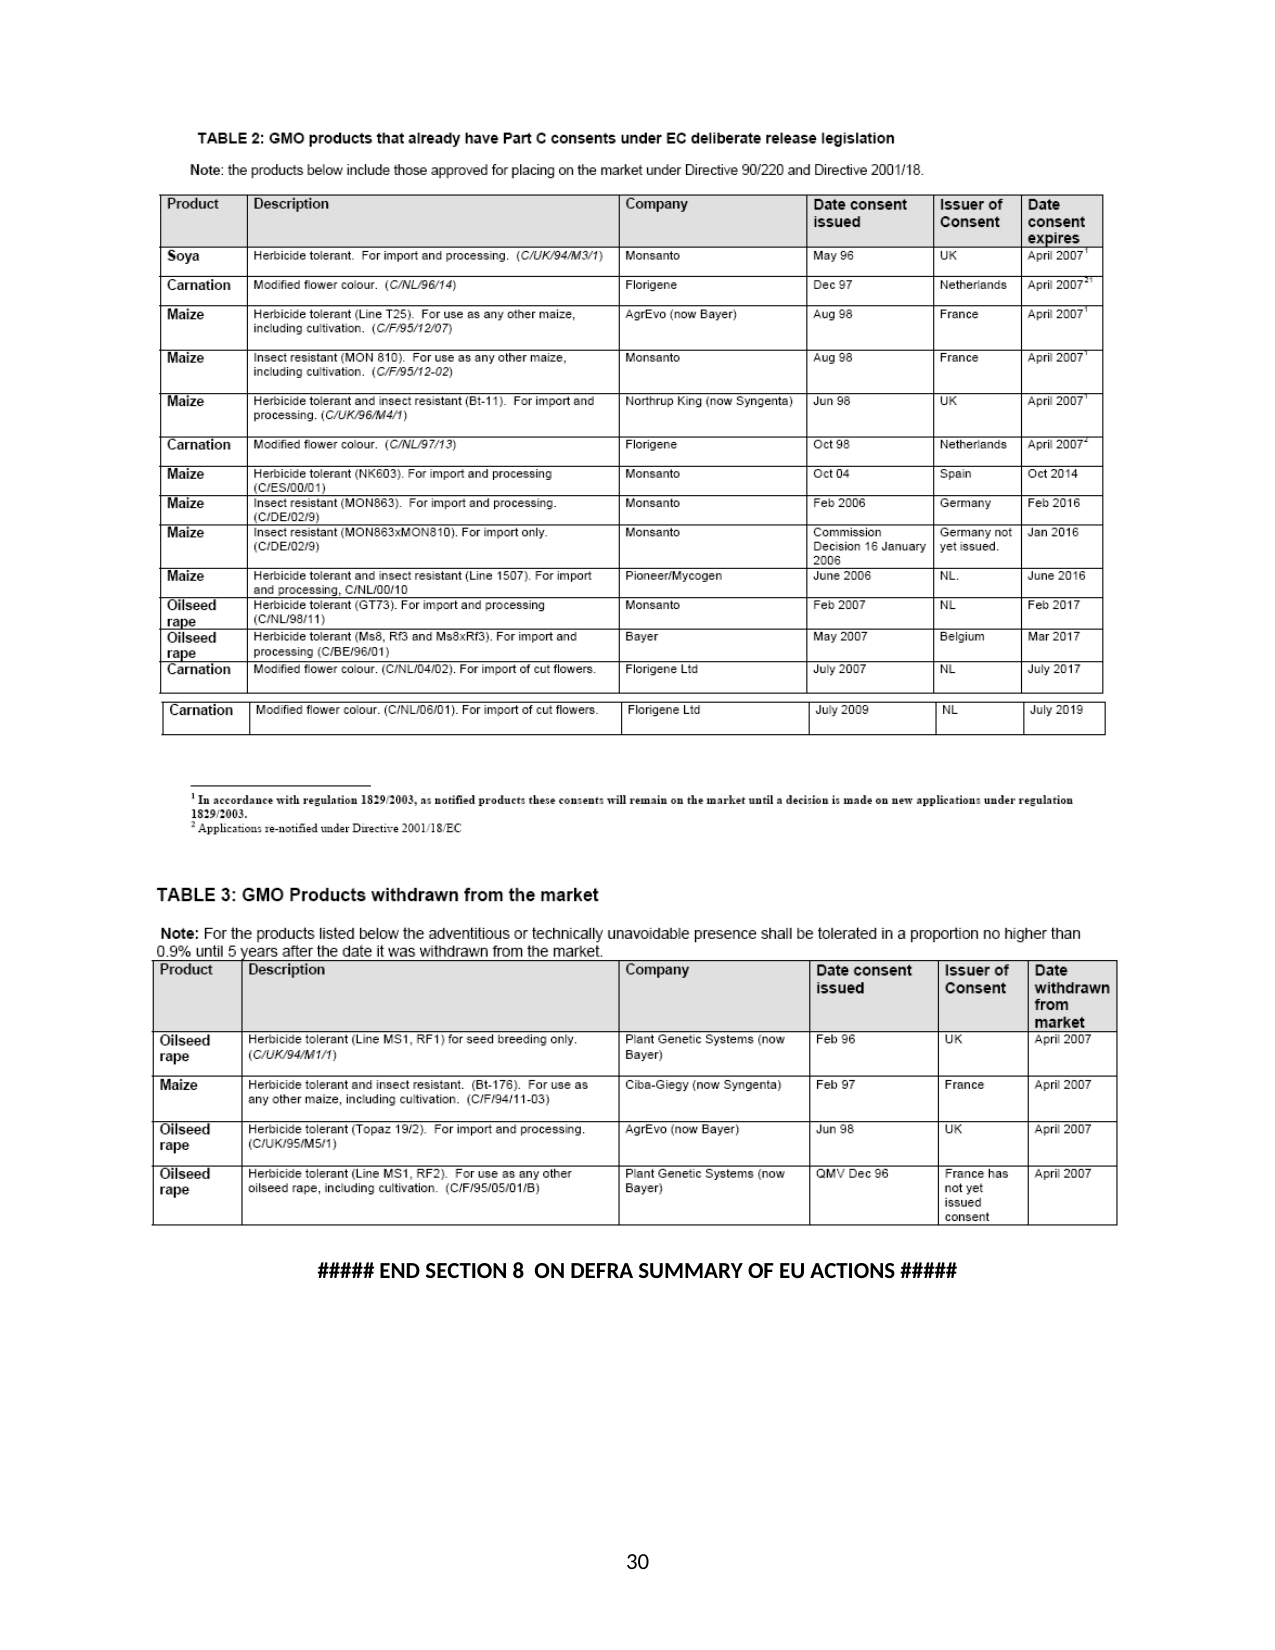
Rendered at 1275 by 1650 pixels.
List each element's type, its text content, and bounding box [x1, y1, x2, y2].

text ##### END SECTION 8 ON DEFRA SUMMARY OF EU ACTIONS ##### [146, 1256, 1129, 1284]
